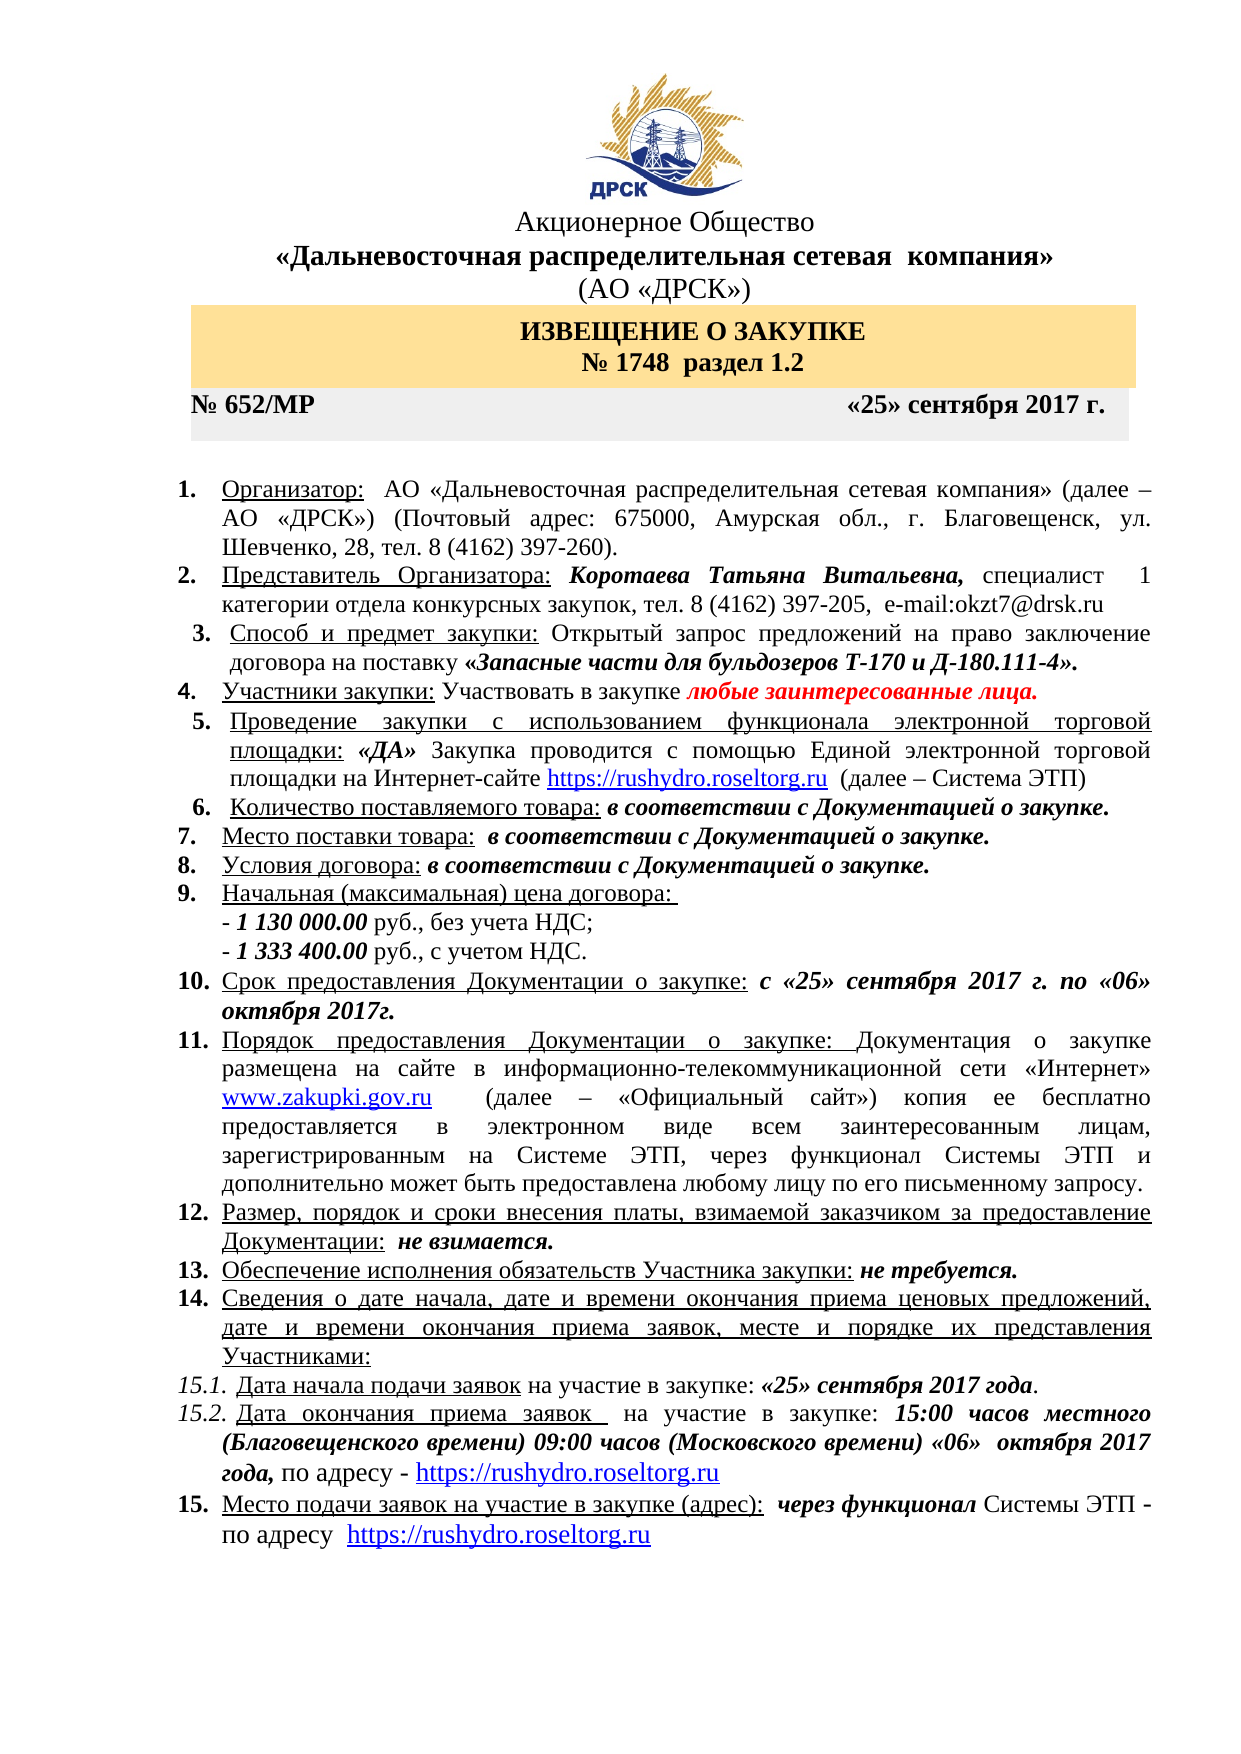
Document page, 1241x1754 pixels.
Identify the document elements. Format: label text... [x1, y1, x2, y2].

list Способ и предмет закупки: Открытый запрос предложений на право заключение договора на поставку «Запасные части для бульдозеров Т-170 и Д-180.111-4». [192, 618, 1152, 675]
text (АО «ДРСК») [177, 271, 1152, 305]
text «Дальневосточная распределительная сетевая компания» [177, 238, 1152, 271]
list Порядок предоставления Документации о закупке: Документация о закупке размещена на сайте в информационно-телекоммуникационной сети «Интернет» www.zakupki.gov.ru (далее – «Официальный сайт») копия ее бесплатно предоставляется в электронном виде всем заинтересованным лицам, зарегистрированным на Системе ЭТП, через функционал Системы ЭТП и дополнительно может быть предоставлена любому лицу по его письменному запросу. [177, 1025, 1152, 1197]
list Организатор: АО «Дальневосточная распределительная сетевая компания» (далее – АО «ДРСК») (Почтовый адрес: 675000, Амурская обл., г. Благовещенск, ул. Шевченко, 28, тел. 8 (4162) 397-260). [177, 474, 1152, 560]
list Проведение закупки с использованием функционала электронной торговой площадки: «ДА» Закупка проводится с помощью Единой электронной торговой площадки на Интернет-сайте https://rushydro.roseltorg.ru (далее – Система ЭТП) [192, 706, 1152, 792]
list - 1 333 400.00 руб., с учетом НДС. [222, 936, 1152, 965]
picture [585, 73, 744, 205]
table_header ИЗВЕЩЕНИЕ О ЗАКУПКЕ № 1748 раздел 1.2 [191, 305, 1136, 388]
list Дата начала подачи заявок на участие в закупке: «25» сентября 2017 года. [177, 1370, 1152, 1398]
table_cell № 652/МР [191, 388, 666, 441]
list Размер, порядок и сроки внесения платы, взимаемой заказчиком за предоставление Документации: не взимается. [177, 1197, 1152, 1255]
list Условия договора: в соответствии с Документацией о закупке. [177, 850, 1152, 878]
list Представитель Организатора: Коротаева Татьяна Витальевна, специалист 1 категории отдела конкурсных закупок, тел. 8 (4162) 397-205, e-mail:okzt7@drsk.ru [177, 560, 1152, 618]
list Сведения о дате начала, дате и времени окончания приема ценовых предложений, дате и времени окончания приема заявок, месте и порядке их представления Участниками: [177, 1283, 1152, 1370]
table_cell «25» сентября 2017 г. [666, 388, 1129, 441]
list Дата окончания приема заявок на участие в закупке: 15:00 часов местного (Благовещенского времени) 09:00 часов (Московского времени) «06» октября 2017 года, по адресу - https://rushydro.roseltorg.ru [177, 1398, 1152, 1487]
text Акционерное Общество [177, 204, 1152, 238]
list Обеспечение исполнения обязательств Участника закупки: не требуется. [177, 1255, 1152, 1283]
list Начальная (максимальная) цена договора: [177, 878, 1152, 907]
list - 1 130 000.00 руб., без учета НДС; [222, 907, 1152, 936]
list Место подачи заявок на участие в закупке (адрес): через функционал Системы ЭТП - по адресу https://rushydro.roseltorg.ru [177, 1487, 1152, 1549]
list Срок предоставления Документации о закупке: с «25» сентября 2017 г. по «06» октября 2017г. [177, 965, 1152, 1025]
list Место поставки товара: в соответствии с Документацией о закупке. [177, 821, 1152, 850]
list Участники закупки: Участвовать в закупке любые заинтересованные лица. [177, 675, 1152, 706]
list Количество поставляемого товара: в соответствии с Документацией о закупке. [192, 792, 1152, 821]
